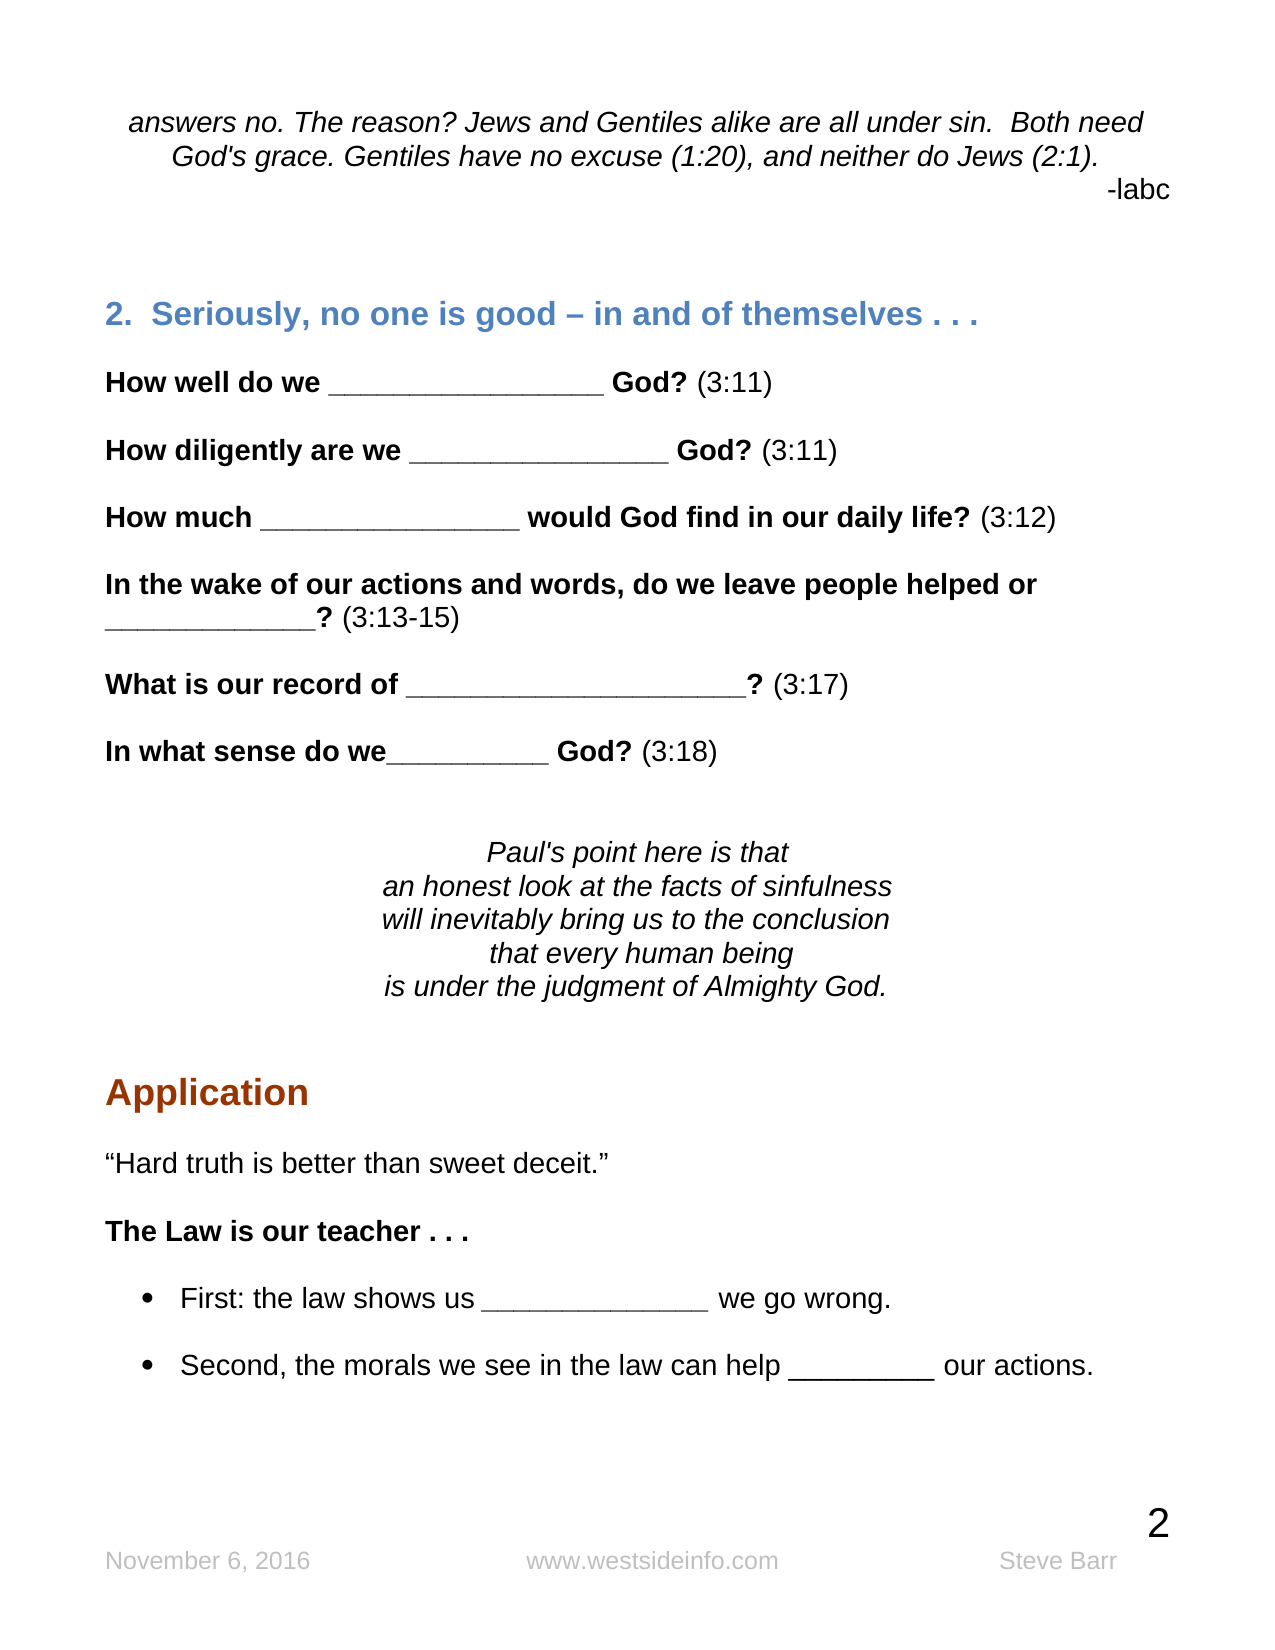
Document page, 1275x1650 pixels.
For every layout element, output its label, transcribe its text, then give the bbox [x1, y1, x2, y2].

text that every human being [105, 936, 1170, 969]
text Application [105, 1070, 1170, 1113]
text How diligently are we ________________ God? (3:11) [105, 433, 1170, 466]
text is under the judgment of Almighty God. [105, 969, 1170, 1003]
list First: the law shows us ______________ we go wrong. [142, 1281, 1170, 1314]
text How much ________________ would God find in our daily life? (3:12) [105, 500, 1170, 533]
list Second, the morals we see in the law can help _________ our actions. [142, 1348, 1170, 1382]
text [105, 105, 1170, 172]
text -labc [105, 172, 1170, 206]
text will inevitably bring us to the conclusion [105, 902, 1170, 936]
text In what sense do we__________ God? (3:18) [105, 734, 1170, 768]
text What is our record of _____________________? (3:17) [105, 667, 1170, 701]
text Paul's point here is that [105, 835, 1170, 869]
text The Law is our teacher . . . [105, 1214, 1170, 1247]
text an honest look at the facts of sinfulness [105, 869, 1170, 902]
subtitle 2. Seriously, no one is good – in and of themselves . . . [105, 293, 1170, 332]
text How well do we _________________ God? (3:11) [105, 366, 1170, 399]
text In the wake of our actions and words, do we leave people helped or _____________? (3:13-15) [105, 567, 1170, 634]
text “Hard truth is better than sweet deceit.” [105, 1147, 1170, 1180]
